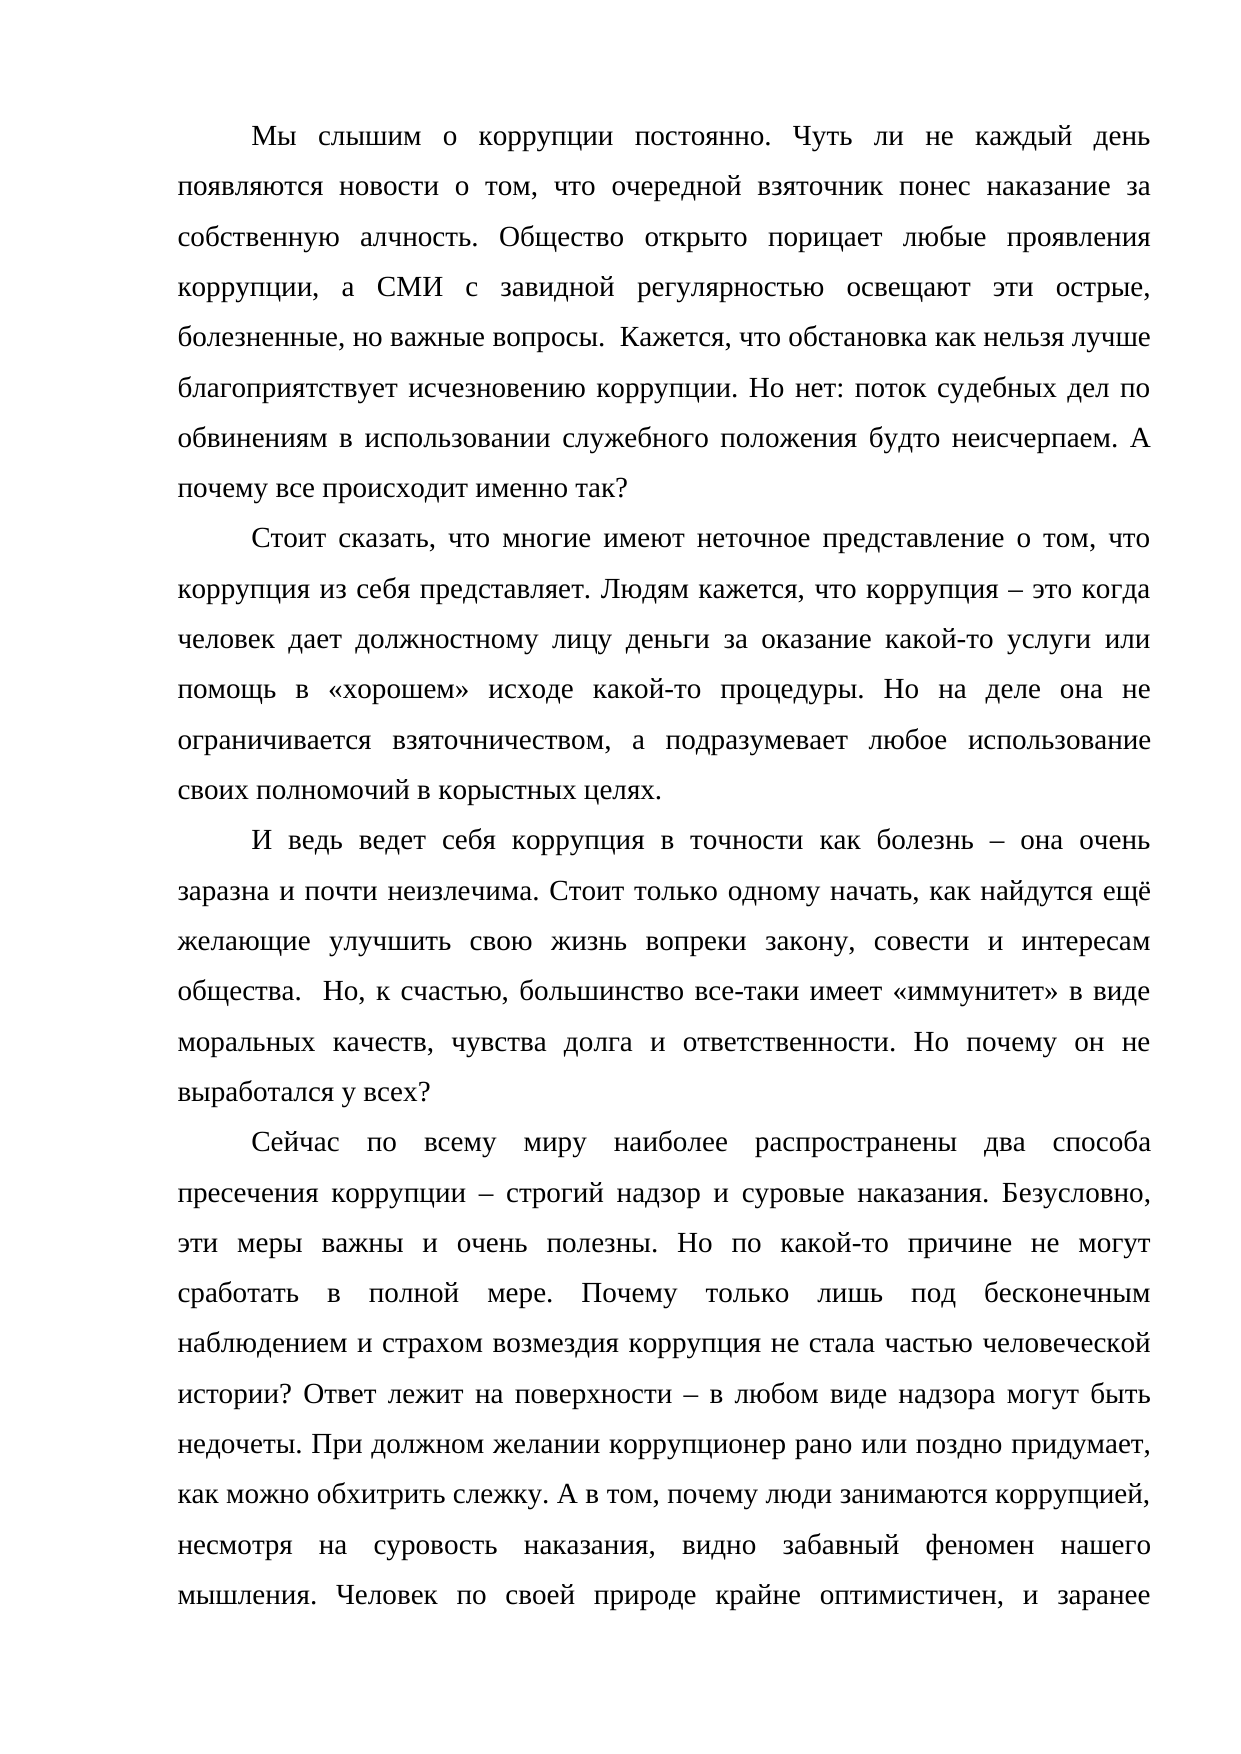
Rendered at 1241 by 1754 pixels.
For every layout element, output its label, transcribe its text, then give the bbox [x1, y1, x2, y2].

text И ведь ведет себя коррупция в точности как болезнь – она очень заразна и почти неизлечима. Стоит только одному начать, как найдутся ещё желающие улучшить свою жизнь вопреки закону, совести и интересам общества. Но, к счастью, большинство все-таки имеет «иммунитет» в виде моральных качеств, чувства долга и ответственности. Но почему он не выработался у всех? [177, 822, 1152, 1108]
text Стоит сказать, что многие имеют неточное представление о том, что коррупция из себя представляет. Людям кажется, что коррупция – это когда человек дает должностному лицу деньги за оказание какой-то услуги или помощь в «хорошем» исходе какой-то процедуры. Но на деле она не ограничивается взяточничеством, а подразумевает любое использование своих полномочий в корыстных целях. [177, 521, 1152, 806]
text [177, 1124, 1152, 1611]
text Мы слышим о коррупции постоянно. Чуть ли не каждый день появляются новости о том, что очередной взяточник понес наказание за собственную алчность. Общество открыто порицает любые проявления коррупции, а СМИ с завидной регулярностью освещают эти острые, болезненные, но важные вопросы. Кажется, что обстановка как нельзя лучше благоприятствует исчезновению коррупции. Но нет: поток судебных дел по обвинениям в использовании служебного положения будто неисчерпаем. А почему все происходит именно так? [177, 118, 1152, 504]
